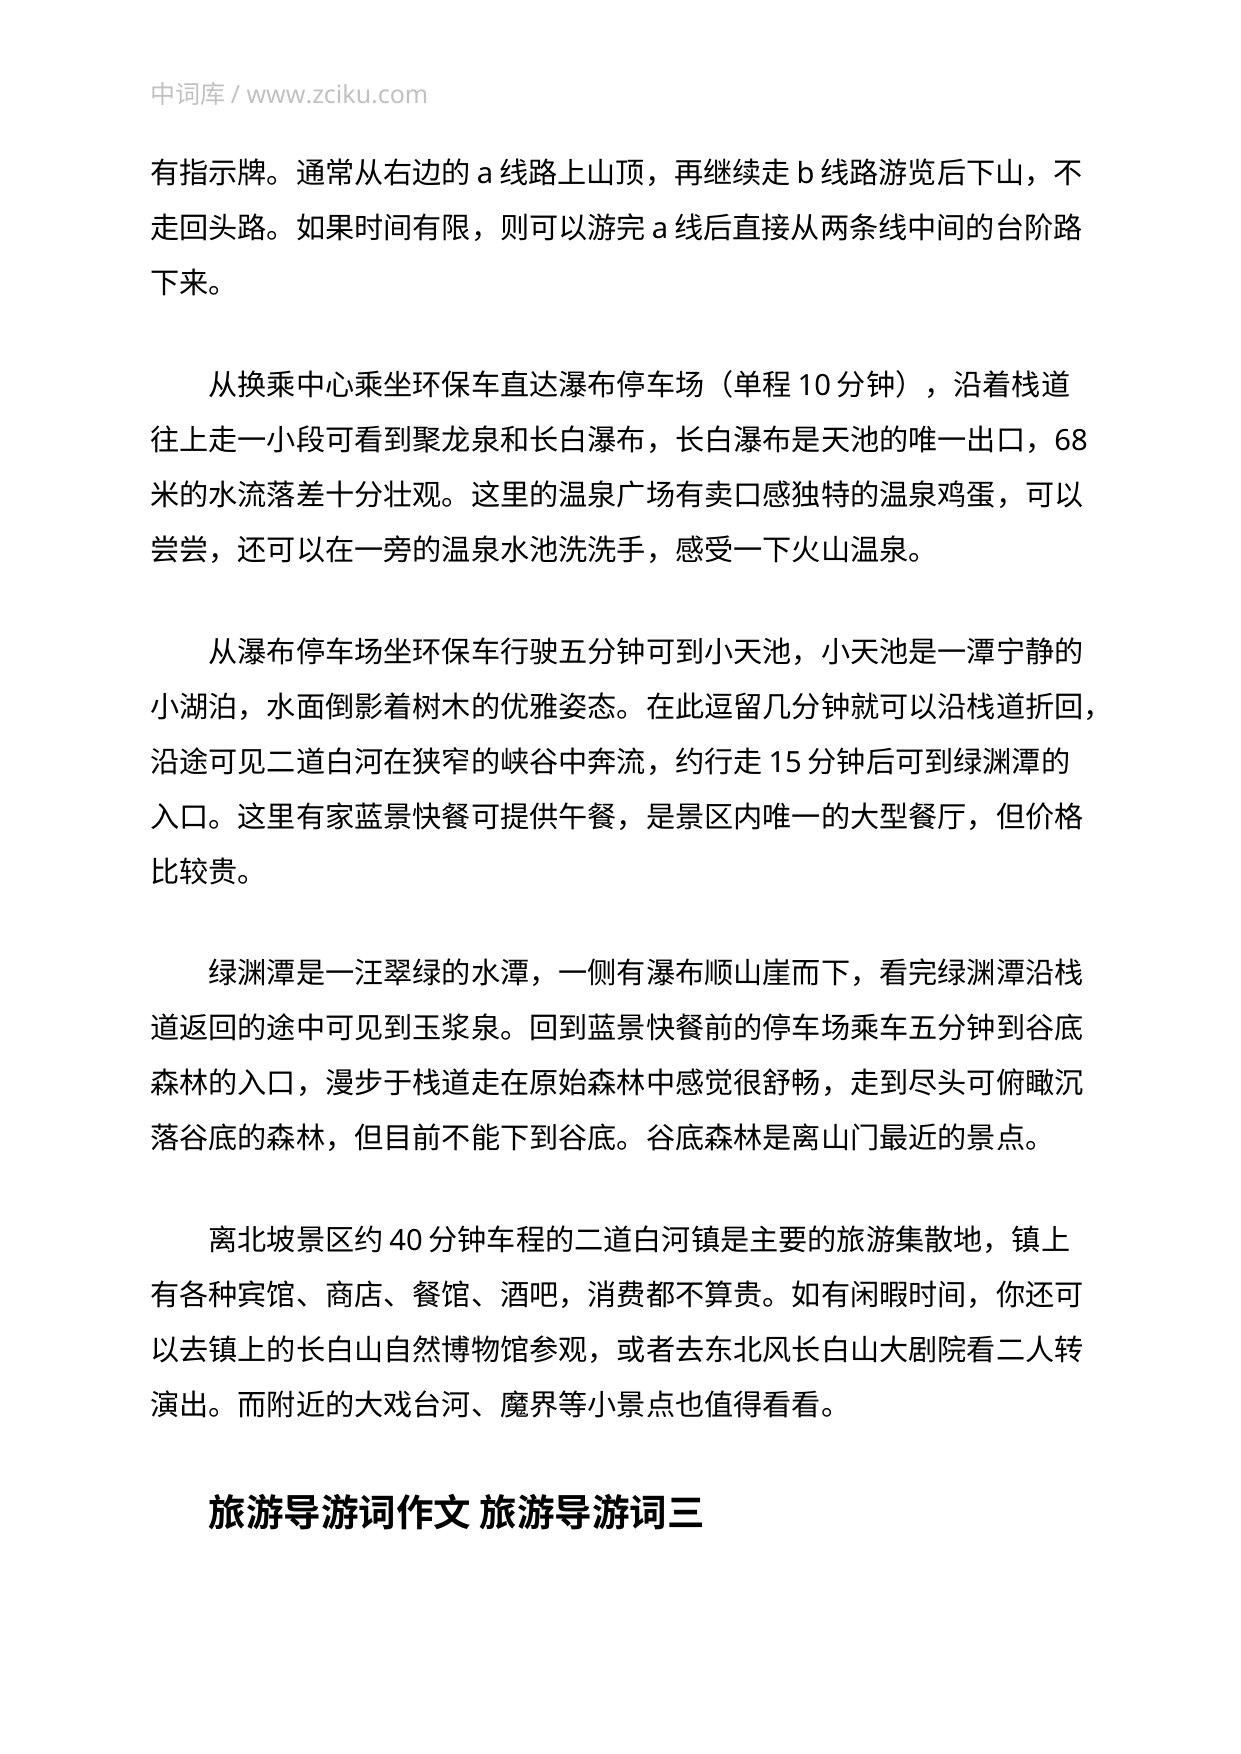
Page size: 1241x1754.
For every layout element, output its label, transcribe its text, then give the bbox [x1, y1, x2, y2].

text 绿渊潭是一汪翠绿的水潭，一侧有瀑布顺山崖而下，看完绿渊潭沿栈道返回的途中可见到玉浆泉。回到蓝景快餐前的停车场乘车五分钟到谷底森林的入口，漫步于栈道走在原始森林中感觉很舒畅，走到尽头可俯瞰沉落谷底的森林，但目前不能下到谷底。谷底森林是离山门最近的景点。 [150, 950, 1090, 1157]
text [150, 150, 1090, 302]
text 从瀑布停车场坐环保车行驶五分钟可到小天池，小天池是一潭宁静的小湖泊，水面倒影着树木的优雅姿态。在此逗留几分钟就可以沿栈道折回，沿途可见二道白河在狭窄的峡谷中奔流，约行走15分钟后可到绿渊潭的入口。这里有家蓝景快餐可提供午餐，是景区内唯一的大型餐厅，但价格比较贵。 [150, 628, 1090, 890]
text 离北坡景区约40分钟车程的二道白河镇是主要的旅游集散地，镇上有各种宾馆、商店、餐馆、酒吧，消费都不算贵。如有闲暇时间，你还可以去镇上的长白山自然博物馆参观，或者去东北风长白山大剧院看二人转演出。而附近的大戏台河、魔界等小景点也值得看看。 [150, 1216, 1090, 1423]
text 旅游导游词作文 旅游导游词三 [150, 1483, 1090, 1537]
text 从换乘中心乘坐环保车直达瀑布停车场（单程10分钟），沿着栈道往上走一小段可看到聚龙泉和长白瀑布，长白瀑布是天池的唯一出口，68米的水流落差十分壮观。这里的温泉广场有卖口感独特的温泉鸡蛋，可以尝尝，还可以在一旁的温泉水池洗洗手，感受一下火山温泉。 [150, 362, 1090, 569]
